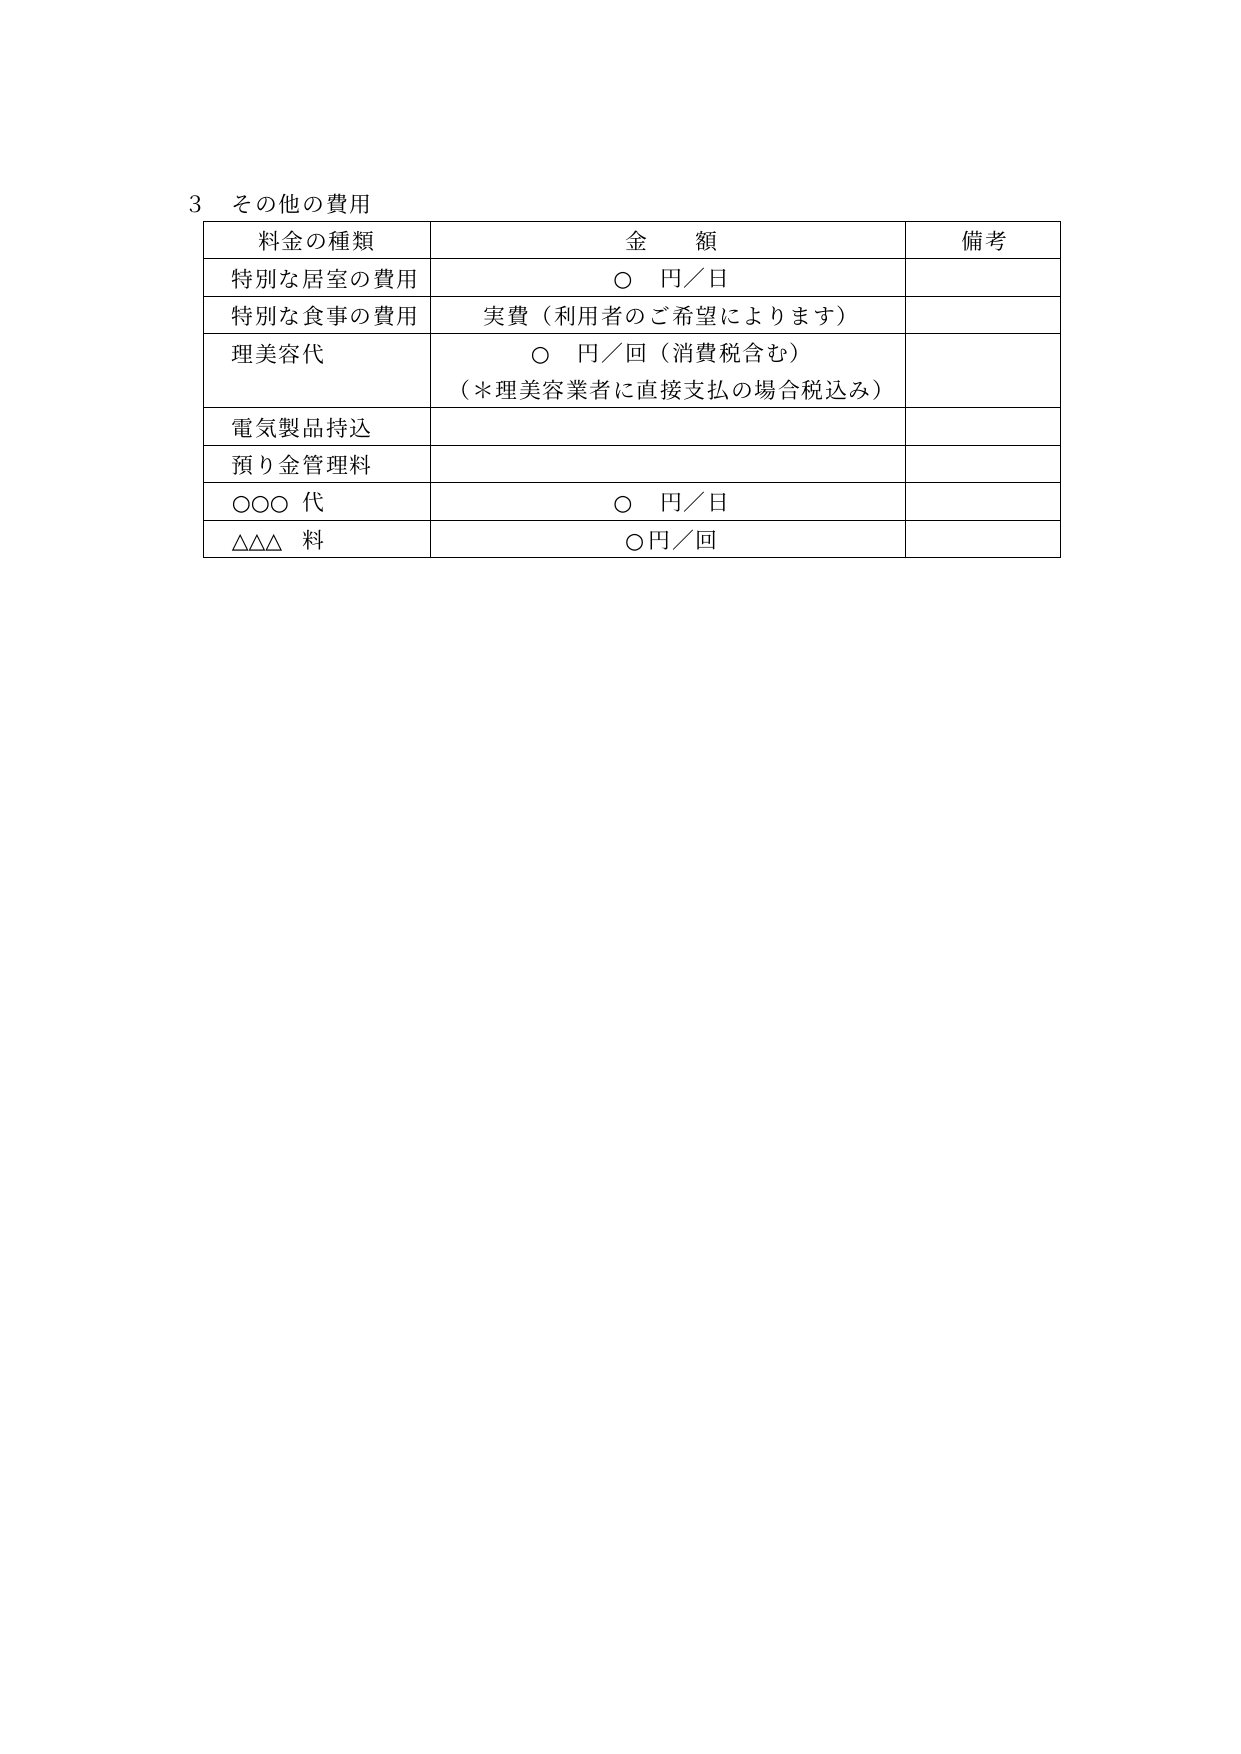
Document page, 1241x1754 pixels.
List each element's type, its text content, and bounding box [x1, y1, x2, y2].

table_cell △△△料 [204, 521, 430, 557]
table_cell 電気製品持込 [204, 408, 430, 445]
text ３ その他の費用 [184, 184, 1056, 221]
table_cell [906, 297, 1060, 333]
table_cell ○円／回 [431, 521, 905, 557]
table_cell ○○○代 [204, 483, 430, 520]
table_header 料金の種類 [204, 222, 430, 258]
table_cell [431, 446, 905, 482]
table_header 備考 [906, 222, 1060, 258]
table_cell [906, 483, 1060, 520]
table_cell 実費（利用者のご希望によります） [431, 297, 905, 333]
table_cell [906, 334, 1060, 407]
table_header 金 額 [431, 222, 905, 258]
table_cell [431, 408, 905, 445]
table_cell ○ 円／日 [431, 259, 905, 296]
table_cell 理美容代 [204, 334, 430, 407]
table_cell ○ 円／日 [431, 483, 905, 520]
table_cell 特別な食事の費用 [204, 297, 430, 333]
table_cell [906, 259, 1060, 296]
table_cell 預り金管理料 [204, 446, 430, 482]
table_cell [906, 408, 1060, 445]
table_cell ○ 円／回（消費税含む） （＊理美容業者に直接支払の場合税込み） [431, 334, 905, 407]
table_cell [906, 446, 1060, 482]
table_cell 特別な居室の費用 [204, 259, 430, 296]
table_cell [906, 521, 1060, 557]
